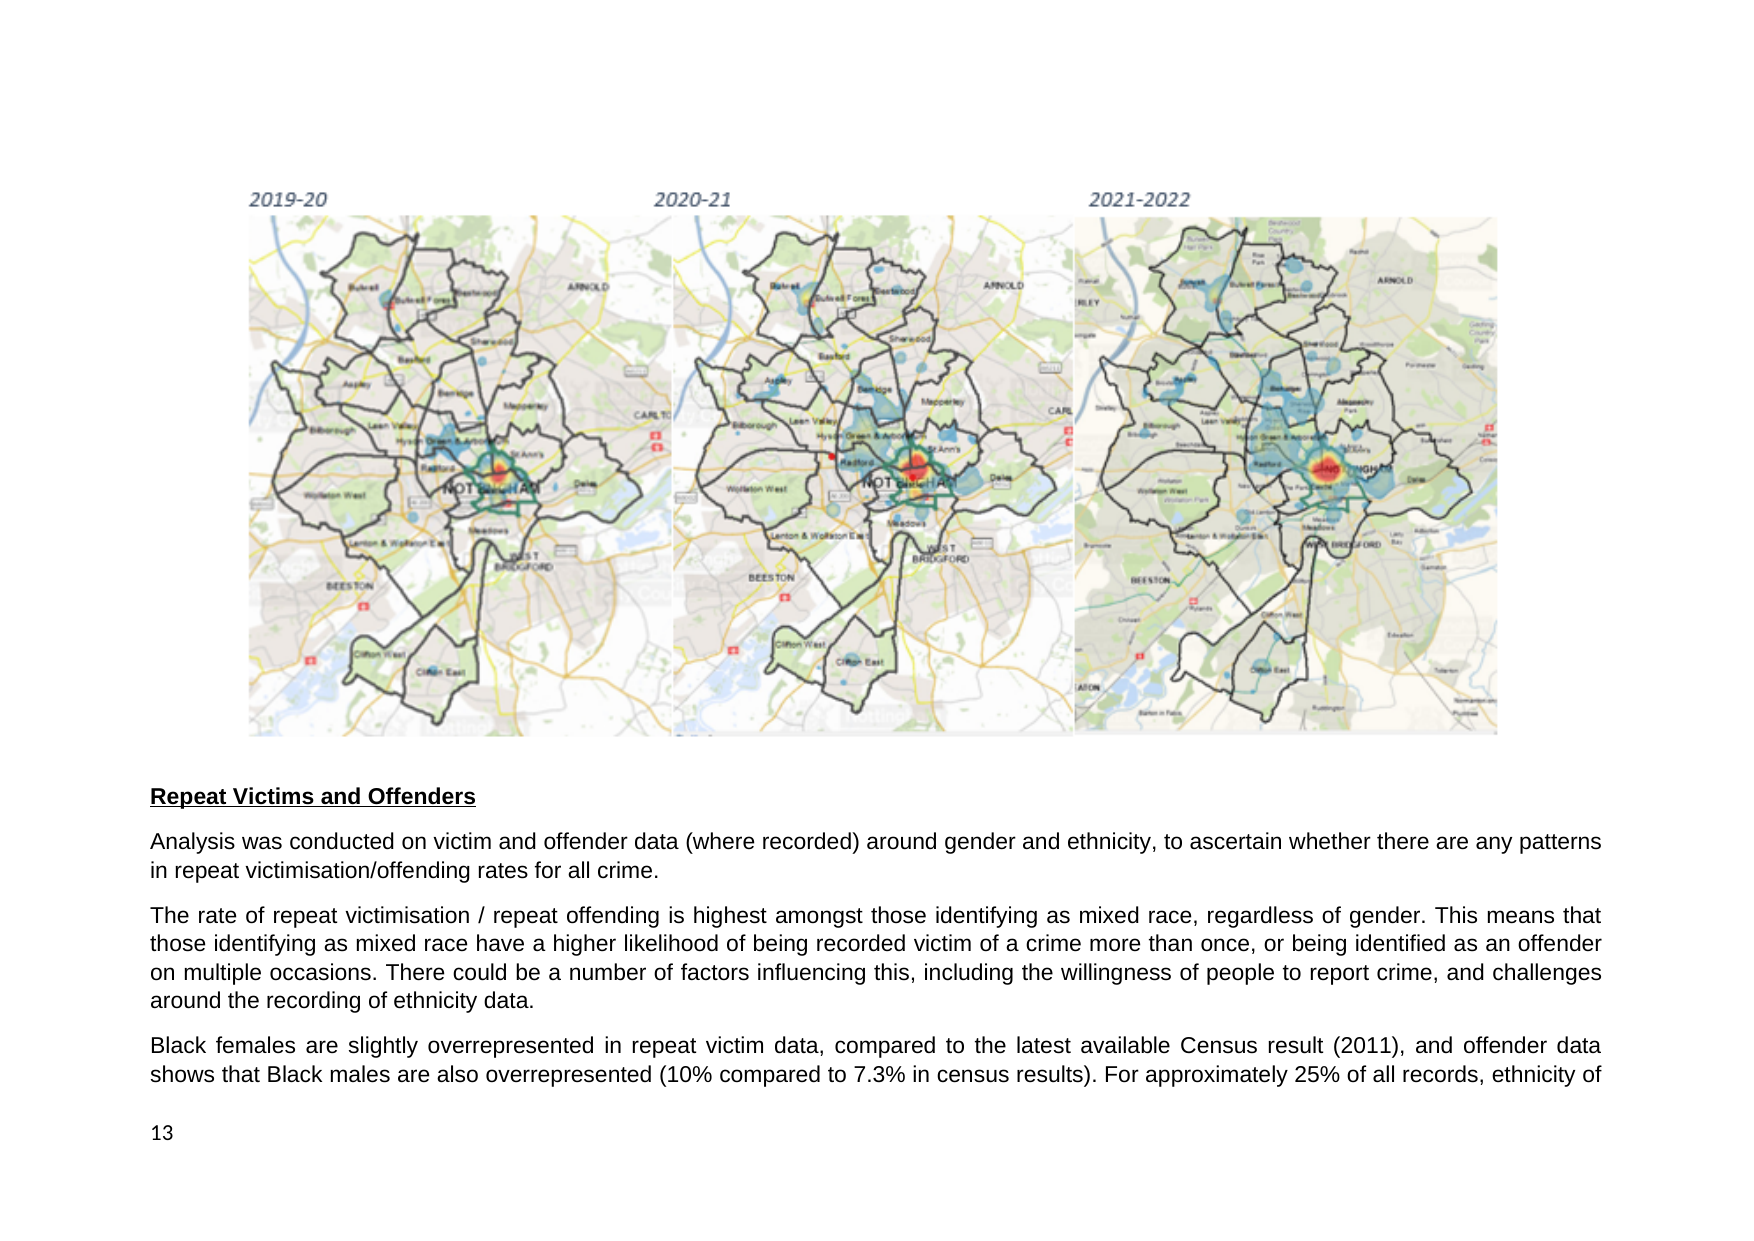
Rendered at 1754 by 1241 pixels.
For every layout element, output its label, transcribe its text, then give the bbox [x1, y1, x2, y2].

text Analysis was conducted on victim and offender data (where recorded) around gender and ethnicity, to ascertain whether there are any patterns in repeat victimisation/offending rates for all crime. [150, 828, 1604, 883]
text The rate of repeat victimisation / repeat offending is highest amongst those identifying as mixed race, regardless of gender. This means that those identifying as mixed race have a higher likelihood of being recorded victim of a crime more than once, or being identified as an offender on multiple occasions. There could be a number of factors influencing this, including the willingness of people to report crime, and challenges around the recording of ethnicity data. [150, 902, 1604, 1013]
text Repeat Victims and Offenders [150, 783, 1604, 809]
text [150, 1032, 1604, 1087]
picture [237, 177, 1512, 748]
